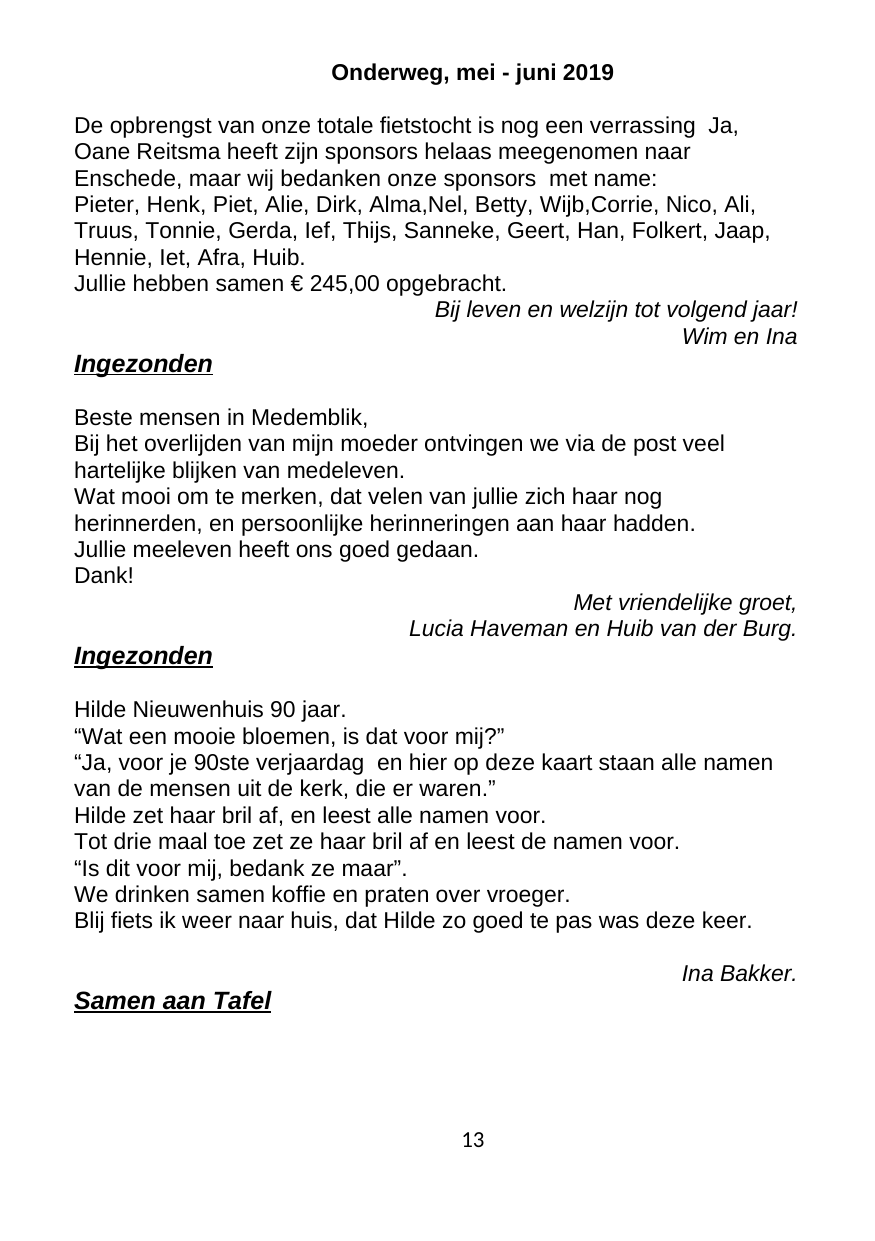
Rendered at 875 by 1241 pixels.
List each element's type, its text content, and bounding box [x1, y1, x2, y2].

text “Wat een mooie bloemen, is dat voor mij?” [74, 723, 797, 749]
text Beste mensen in Medemblik, [74, 404, 797, 430]
text Bij het overlijden van mijn moeder ontvingen we via de post veel hartelijke blijken van medeleven. Wat mooi om te merken, dat velen van jullie zich haar nog herinnerden, en persoonlijke herinneringen aan haar hadden. Jullie meeleven heeft ons goed gedaan. Dank! [74, 430, 797, 588]
text Jullie hebben samen € 245,00 opgebracht. [74, 270, 797, 296]
text “Is dit voor mij, bedank ze maar”. [74, 854, 797, 881]
text Met vriendelijke groet, Lucia Haveman en Huib van der Burg. [74, 588, 797, 641]
text Bij leven en welzijn tot volgend jaar! [74, 296, 797, 323]
text van de mensen uit de kerk, die er waren.” [74, 775, 797, 802]
text Hilde Nieuwenhuis 90 jaar. [74, 696, 797, 723]
text “Ja, voor je 90ste verjaardag en hier op deze kaart staan alle namen [74, 749, 797, 775]
text Hilde zet haar bril af, en leest alle namen voor. [74, 802, 797, 828]
text We drinken samen koffie en praten over vroeger. [74, 881, 797, 907]
text Tot drie maal toe zet ze haar bril af en leest de namen voor. [74, 828, 797, 854]
text Ingezonden [74, 349, 797, 378]
text Pieter, Henk, Piet, Alie, Dirk, Alma,Nel, Betty, Wijb,Corrie, Nico, Ali, Truus, Tonnie, Gerda, Ief, Thijs, Sanneke, Geert, Han, Folkert, Jaap, Hennie, Iet, Afra, Huib. [74, 191, 797, 270]
text Wim en Ina [74, 323, 797, 349]
text Samen aan Tafel [74, 986, 797, 1015]
text Blij fiets ik weer naar huis, dat Hilde zo goed te pas was deze keer. [74, 907, 797, 933]
text De opbrengst van onze totale fietstocht is nog een verrassing Ja, Oane Reitsma heeft zijn sponsors helaas meegenomen naar Enschede, maar wij bedanken onze sponsors met name: [74, 112, 797, 191]
text Ingezonden [74, 641, 797, 670]
text Ina Bakker. [74, 960, 797, 986]
